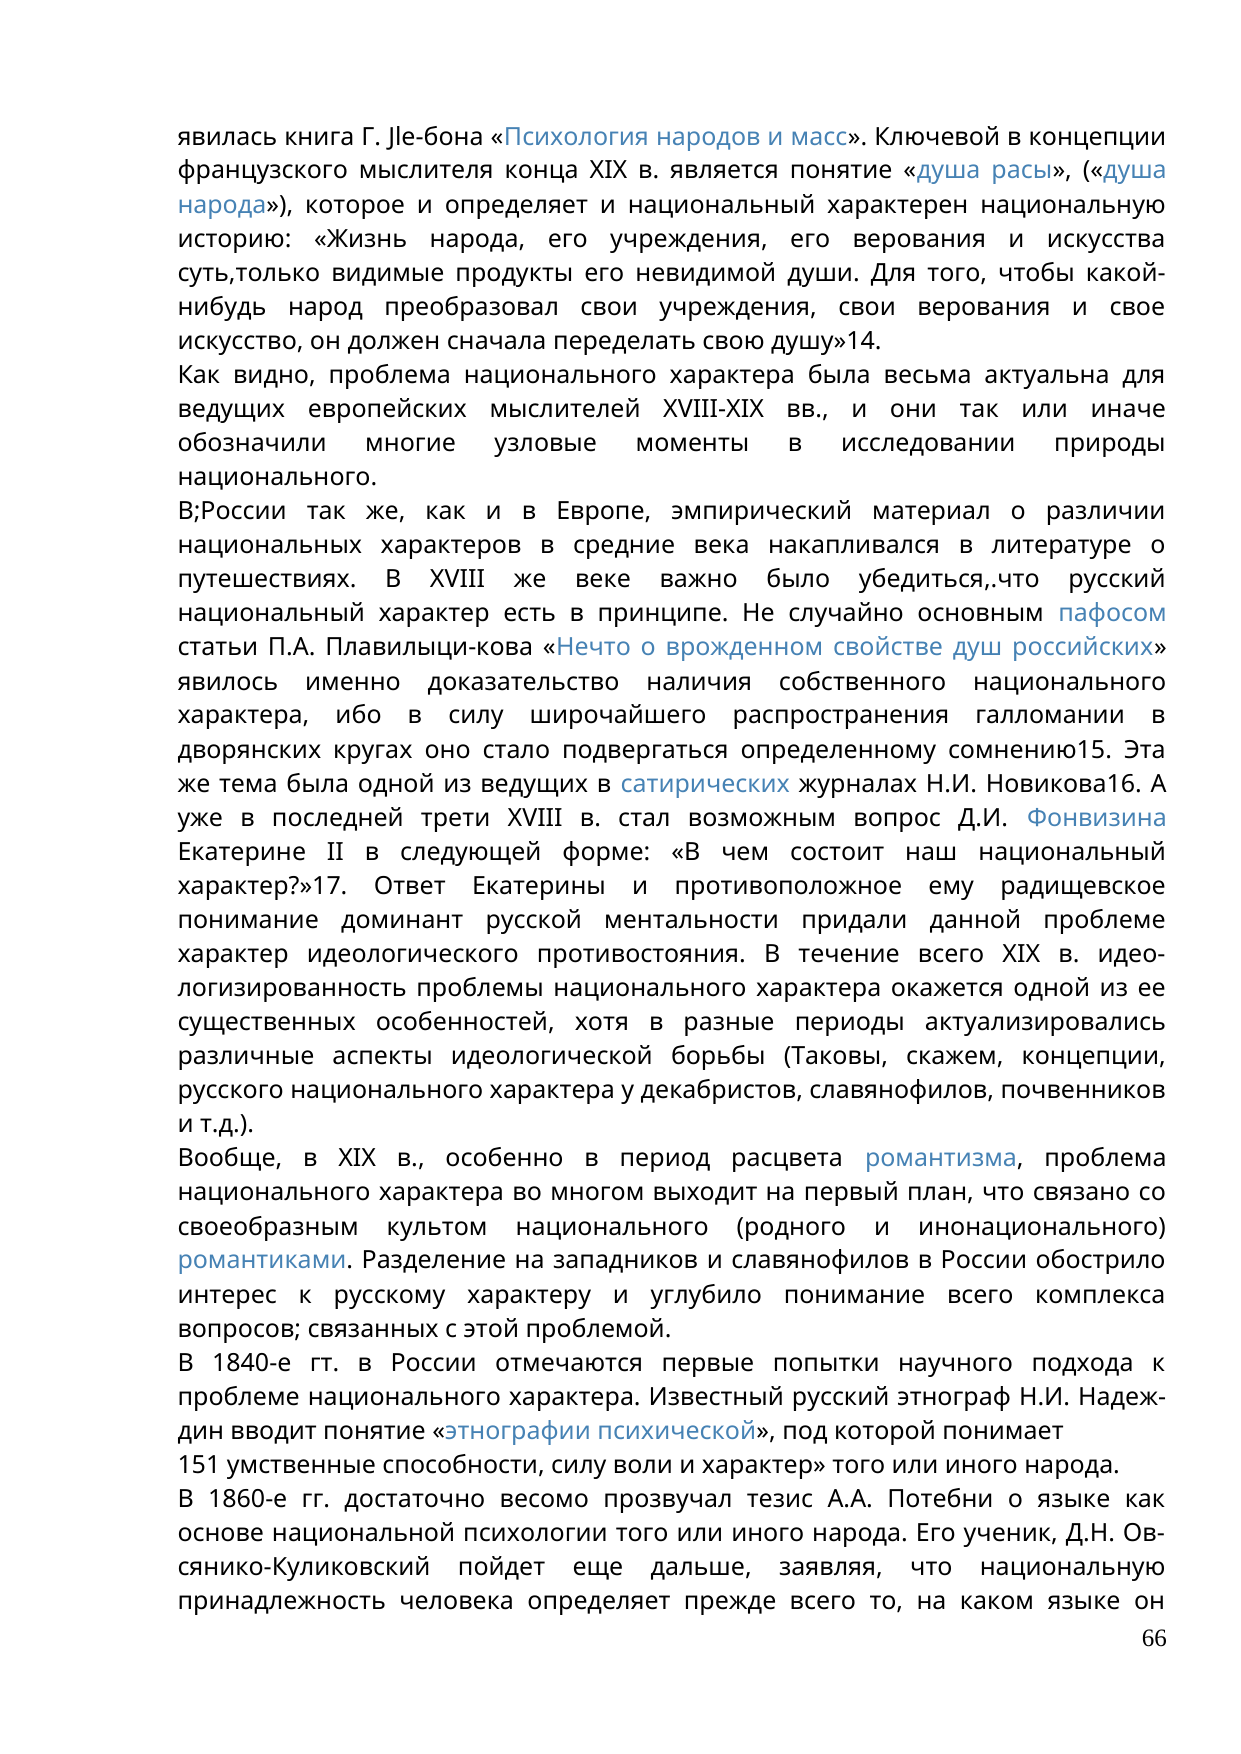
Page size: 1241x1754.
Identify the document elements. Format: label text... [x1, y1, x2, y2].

text В 1840-е гт. в России отмечаются первые попытки научного подхода к проблеме национального характера. Известный русский этнограф Н.И. Надеж-дин вводит понятие «этнографии психической», под которой понимает [177, 1344, 1167, 1447]
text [177, 118, 1167, 357]
text Вообще, в XIX в., особенно в период расцвета романтизма, проблема национального характера во многом выходит на первый план, что связано со своеобразным культом национального (родного и инонационального) романтиками. Разделение на западников и славянофилов в России обострило интерес к русскому характеру и углубило понимание всего комплекса вопросов; связанных с этой проблемой. [177, 1140, 1167, 1344]
text 151 умственные способности, силу воли и характер» того или иного народа. [177, 1447, 1167, 1481]
text В;России так же, как и в Европе, эмпирический материал о различии национальных характеров в средние века накапливался в литературе о путешествиях. В XVIII же веке важно было убедиться,.что русский национальный характер есть в принципе. Не случайно основным пафосом статьи П.А. Плавилыци-кова «Нечто о врожденном свойстве душ российских» явилось именно доказательство наличия собственного национального характера, ибо в силу широчайшего распространения галломании в дворянских кругах оно стало подвергаться определенному сомнению15. Эта же тема была одной из ведущих в сатирических журналах Н.И. Новикова16. А уже в последней трети XVIII в. стал возможным вопрос Д.И. Фонвизина Екатерине II в следующей форме: «В чем состоит наш национальный характер?»17. Ответ Екатерины и противоположное ему радищевское понимание доминант русской ментальности придали данной проблеме характер идеологического противостояния. В течение всего XIX в. идео-логизированность проблемы национального характера окажется одной из ее существенных особенностей, хотя в разные периоды актуализировались различные аспекты идеологической борьбы (Таковы, скажем, концепции, русского национального характера у декабристов, славянофилов, почвенников и т.д.). [177, 493, 1167, 1140]
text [177, 1481, 1167, 1617]
text Как видно, проблема национального характера была весьма актуальна для ведущих европейских мыслителей XVIII-XIX вв., и они так или иначе обозначили многие узловые моменты в исследовании природы национального. [177, 357, 1167, 493]
